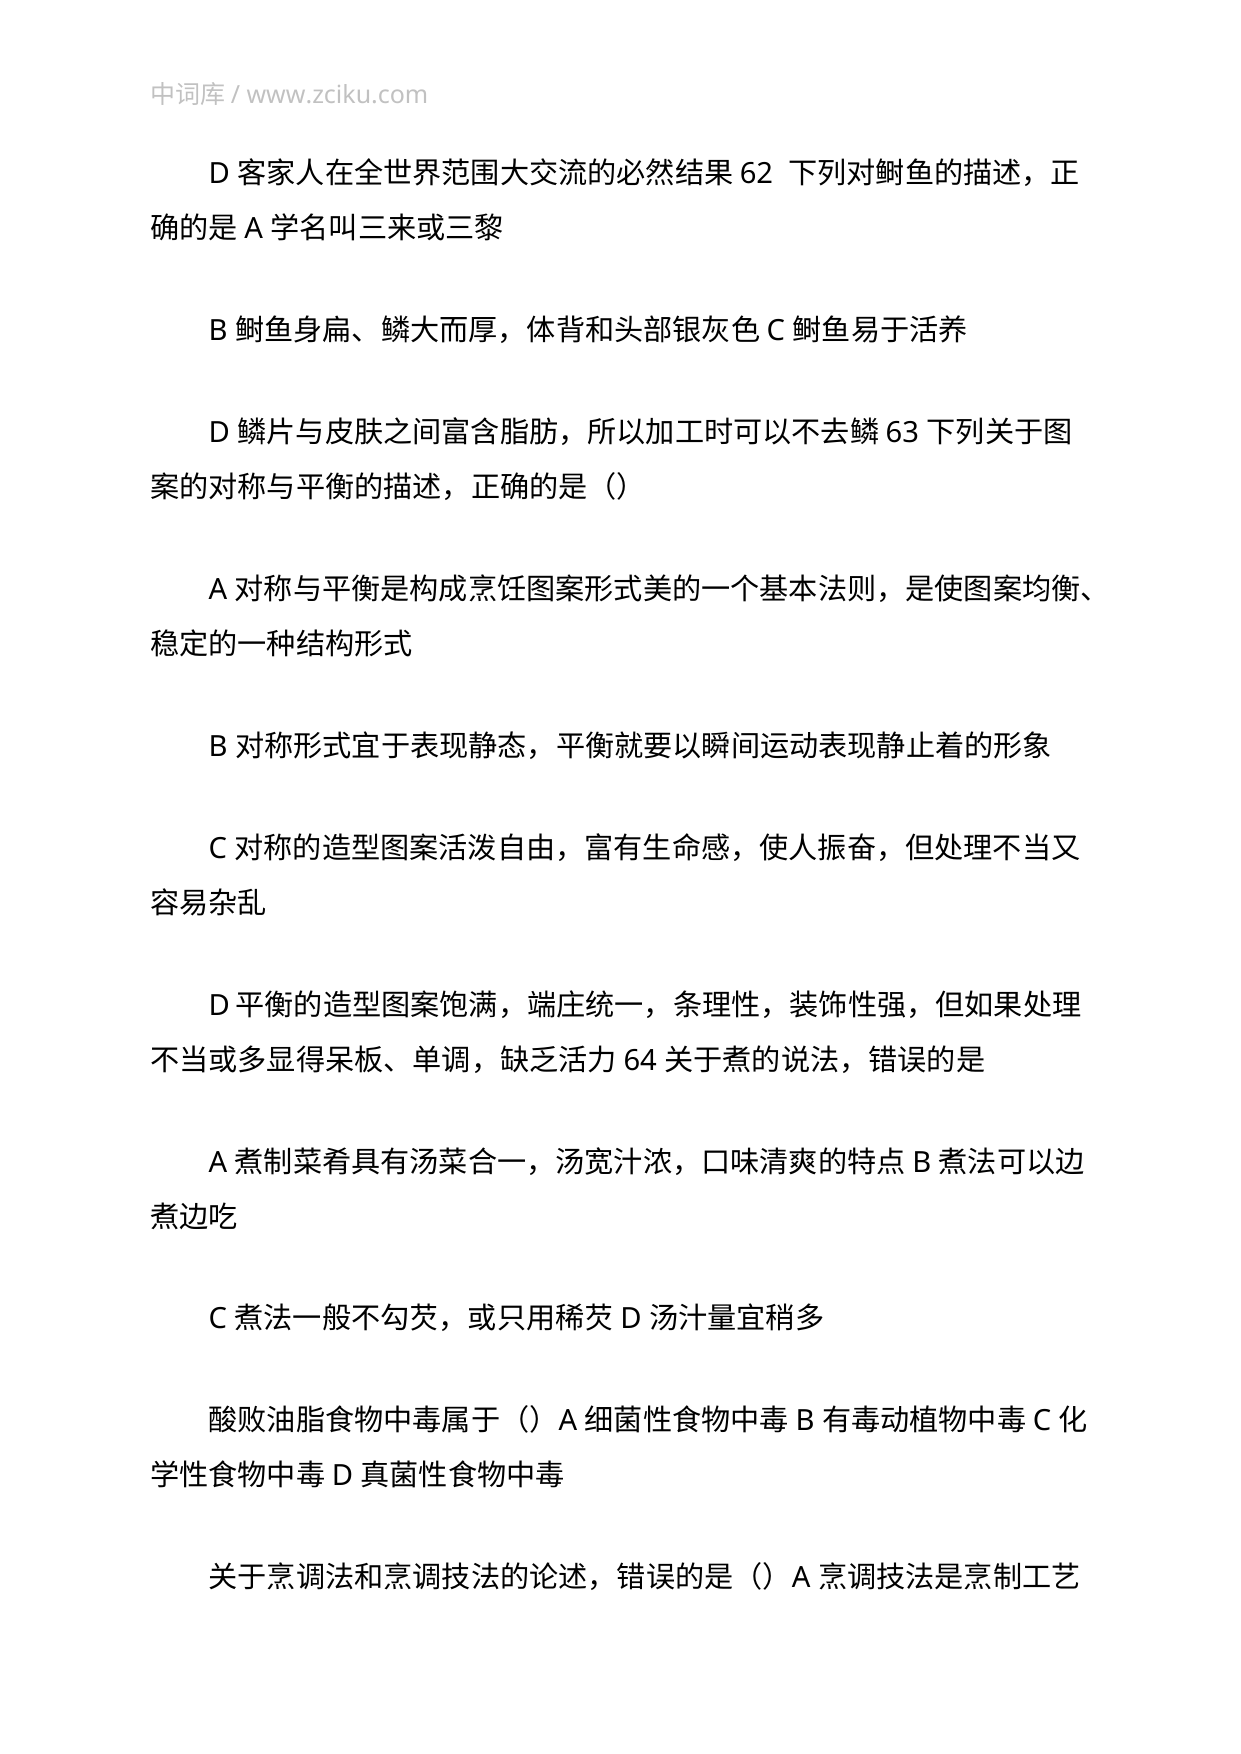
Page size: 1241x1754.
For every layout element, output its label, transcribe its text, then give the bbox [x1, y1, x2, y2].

text 酸败油脂食物中毒属于（）A 细菌性食物中毒 B 有毒动植物中毒 C 化学性食物中毒 D 真菌性食物中毒 [150, 1397, 1090, 1494]
text D平衡的造型图案饱满，端庄统一，条理性，装饰性强，但如果处理不当或多显得呆板、单调，缺乏活力 64 关于煮的说法，错误的是 [150, 981, 1090, 1079]
text B 鲥鱼身扁、鳞大而厚，体背和头部银灰色 C 鲥鱼易于活养 [150, 307, 1090, 349]
text D 客家人在全世界范围大交流的必然结果 62 下列对鲥鱼的描述，正确的是 A 学名叫三来或三黎 [150, 150, 1090, 247]
text B 对称形式宜于表现静态，平衡就要以瞬间运动表现静止着的形象 [150, 722, 1090, 765]
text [150, 1554, 1090, 1596]
text A 煮制菜肴具有汤菜合一，汤宽汁浓，口味清爽的特点 B 煮法可以边煮边吃 [150, 1138, 1090, 1236]
text A 对称与平衡是构成烹饪图案形式美的一个基本法则，是使图案均衡、稳定的一种结构形式 [150, 566, 1090, 663]
text C 煮法一般不勾芡，或只用稀芡 D 汤汁量宜稍多 [150, 1295, 1090, 1337]
text C 对称的造型图案活泼自由，富有生命感，使人振奋，但处理不当又容易杂乱 [150, 824, 1090, 922]
text D 鳞片与皮肤之间富含脂肪，所以加工时可以不去鳞 63 下列关于图案的对称与平衡的描述，正确的是（） [150, 409, 1090, 506]
